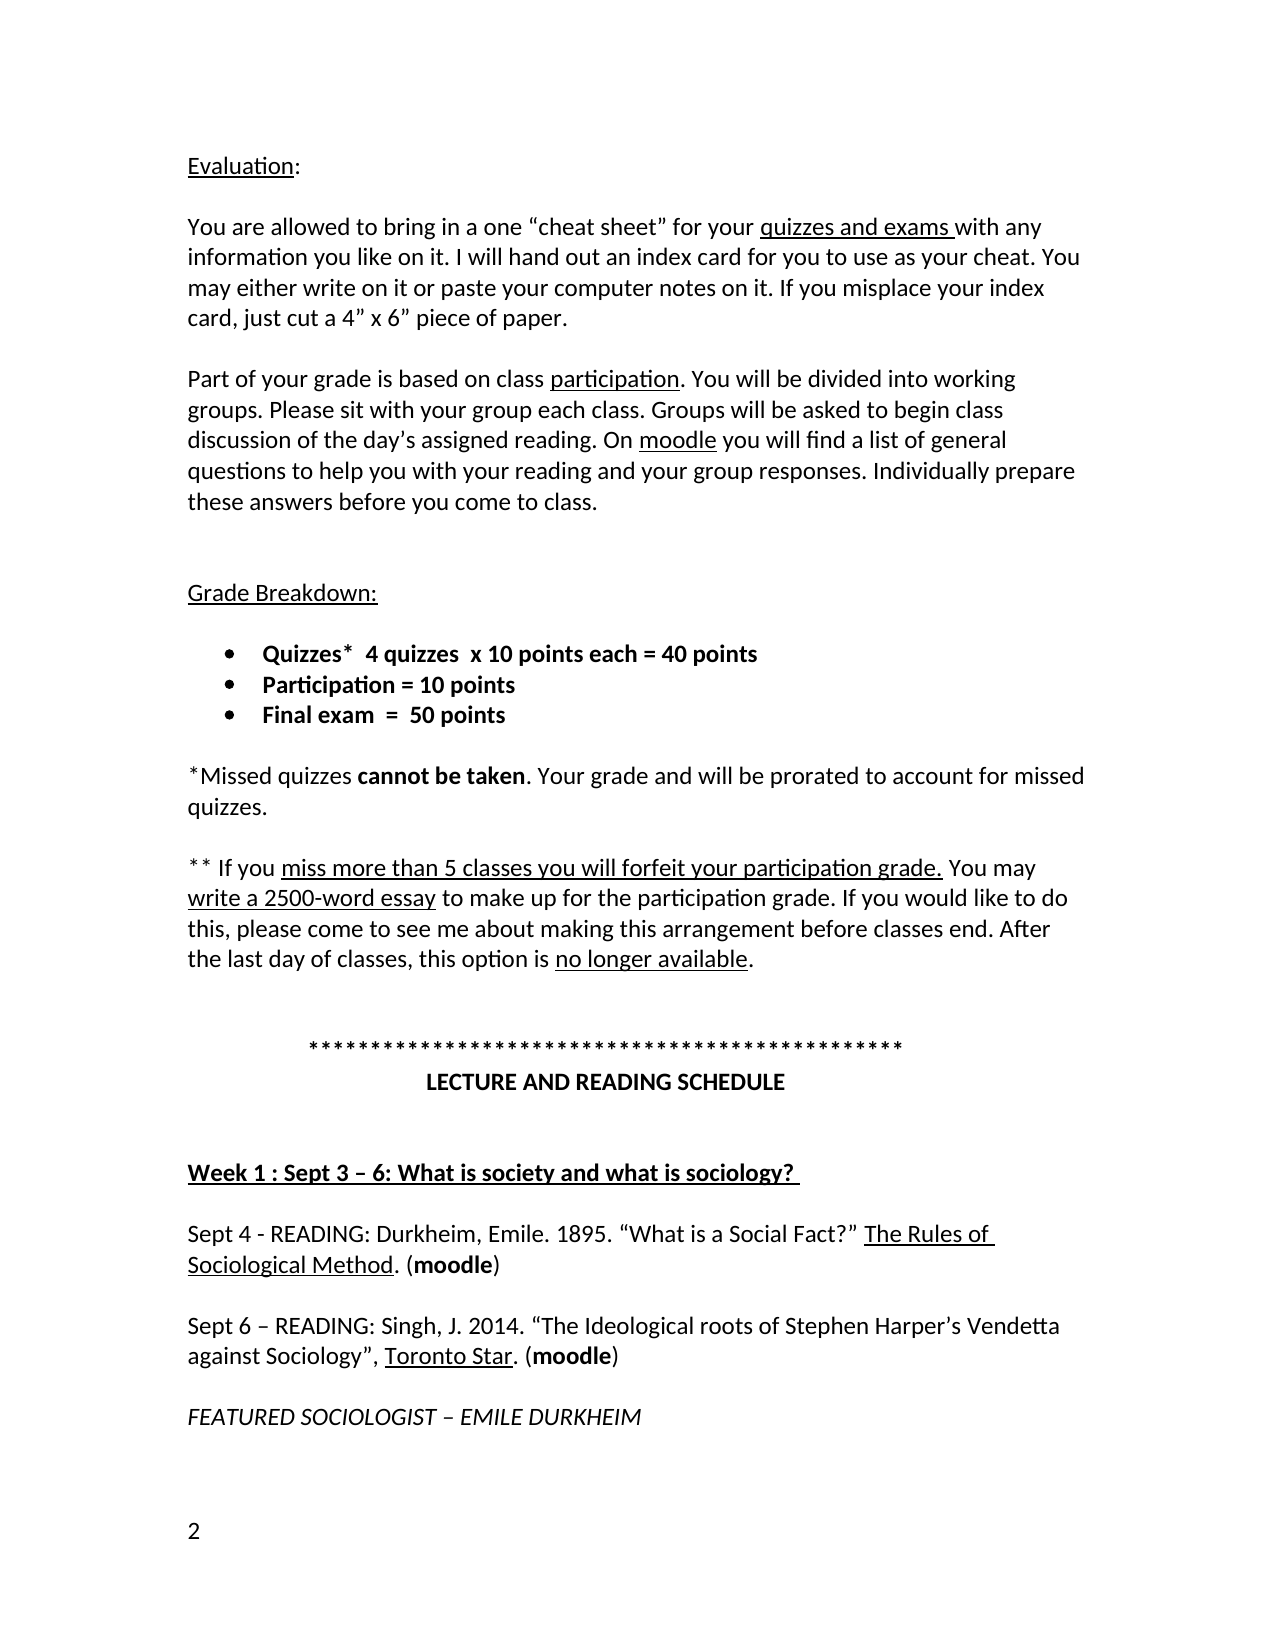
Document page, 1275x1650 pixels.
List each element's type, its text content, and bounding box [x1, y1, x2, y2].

text LECTURE AND READING SCHEDULE [187, 1066, 1024, 1096]
list Participation = 10 points [225, 669, 1087, 699]
text *Missed quizzes cannot be taken. Your grade and will be prorated to account for missed quizzes. [187, 760, 1087, 821]
text Part of your grade is based on class participation. You will be divided into working groups. Please sit with your group each class. Groups will be asked to begin class discussion of the day’s assigned reading. On moodle you will find a list of general questions to help you with your reading and your group responses. Individually prepare these answers before you come to class. [187, 364, 1087, 516]
text ************************************************ [187, 1035, 1024, 1066]
text You are allowed to bring in a one “cheat sheet” for your quizzes and exams with any information you like on it. I will hand out an index card for you to use as your cheat. You may either write on it or paste your computer notes on it. If you misplace your index card, just cut a 4” x 6” piece of paper. [187, 211, 1087, 333]
text Evaluation: [187, 150, 1087, 181]
text ** If you miss more than 5 classes you will forfeit your participation grade. You may write a 2500-word essay to make up for the participation grade. If you would like to do this, please come to see me about making this arrangement before classes end. After the last day of classes, this option is no longer available. [187, 852, 1087, 974]
list Quizzes* 4 quizzes x 10 points each = 40 points [225, 638, 1087, 669]
text FEATURED SOCIOLOGIST – EMILE DURKHEIM [187, 1401, 1087, 1432]
list Final exam = 50 points [225, 699, 1087, 730]
text Sept 4 - READING: Durkheim, Emile. 1895. “What is a Social Fact?” The Rules of Sociological Method. (moodle) [187, 1218, 1087, 1279]
text Sept 6 – READING: Singh, J. 2014. “The Ideological roots of Stephen Harper’s Vendetta against Sociology”, Toronto Star. (moodle) [187, 1310, 1087, 1371]
text Week 1 : Sept 3 – 6: What is society and what is sociology? [187, 1157, 1087, 1188]
text Grade Breakdown: [187, 577, 1087, 608]
